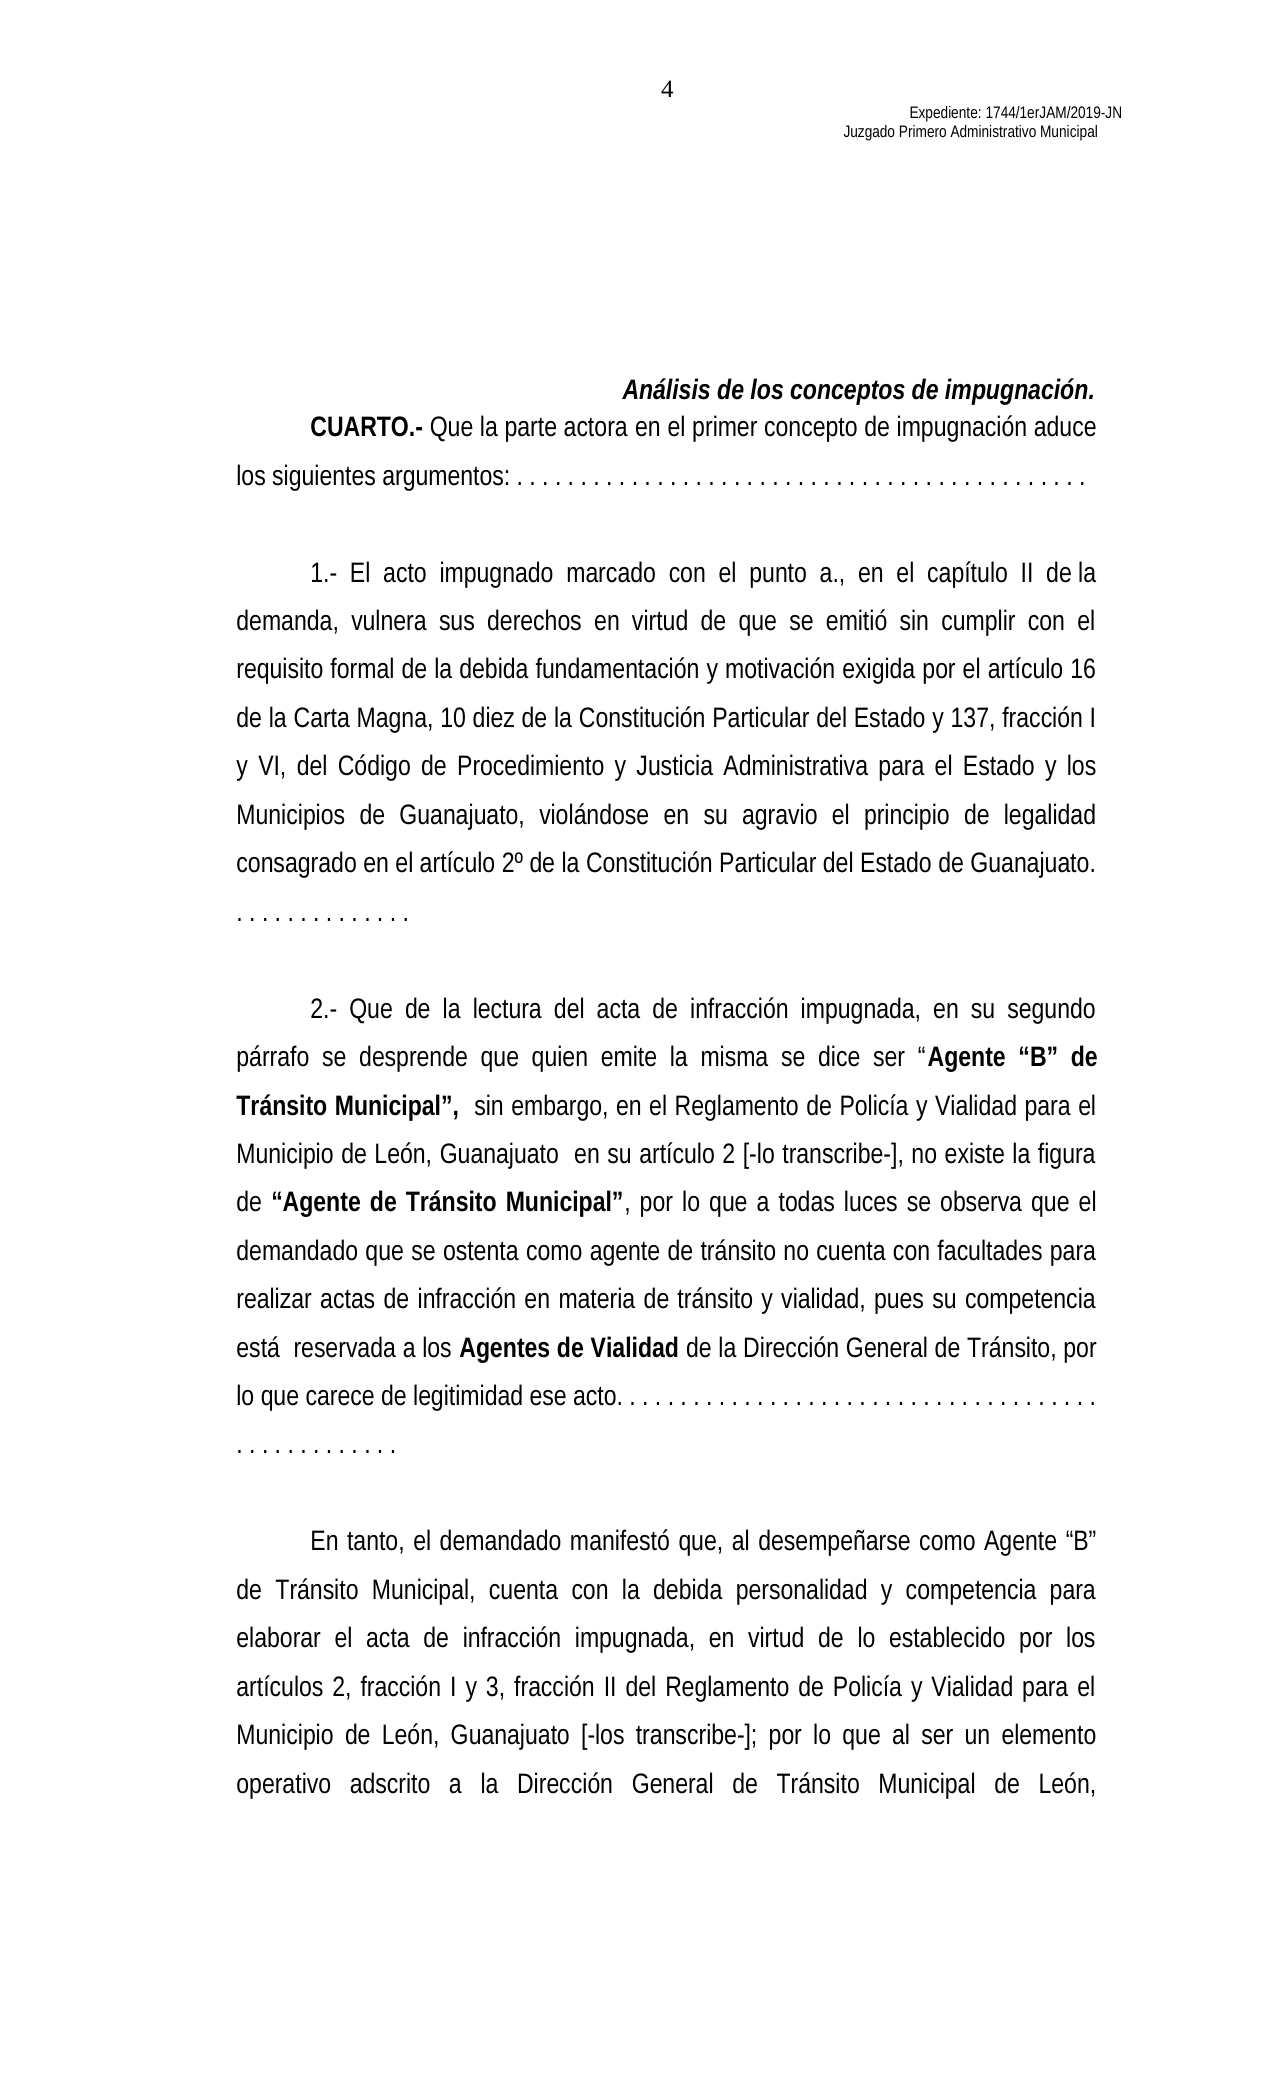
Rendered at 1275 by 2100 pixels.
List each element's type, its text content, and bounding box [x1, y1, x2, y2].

text 2.- Que de la lectura del acta de infracción impugnada, en su segundo párrafo se desprende que quien emite la misma se dice ser “Agente “B” de Tránsito Municipal”, sin embargo, en el Reglamento de Policía y Vialidad para el Municipio de León, Guanajuato en su artículo 2 [-lo transcribe-], no existe la figura de “Agente de Tránsito Municipal”, por lo que a todas luces se observa que el demandado que se ostenta como agente de tránsito no cuenta con facultades para realizar actas de infracción en materia de tránsito y vialidad, pues su competencia está reservada a los Agentes de Vialidad de la Dirección General de Tránsito, por lo que carece de legitimidad ese acto. . . . . . . . . . . . . . . . . . . . . . . . . . . . . . . . . . . . . . . . . . . . . . . . . . . [236, 992, 1098, 1460]
text Análisis de los conceptos de impugnación. [236, 373, 1098, 406]
text 1.- El acto impugnado marcado con el punto a., en el capítulo II de la [236, 556, 1098, 588]
text demanda, vulnera sus derechos en virtud de que se emitió sin cumplir con el requisito formal de la debida fundamentación y motivación exigida por el artículo 16 de la Carta Magna, 10 diez de la Constitución Particular del Estado y 137, fracción I y VI, del Código de Procedimiento y Justicia Administrativa para el Estado y los Municipios de Guanajuato, violándose en su agravio el principio de legalidad consagrado en el artículo 2º de la Constitución Particular del Estado de Guanajuato. . . . . . . . . . . . . . . [236, 604, 1098, 927]
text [236, 1524, 1098, 1799]
text CUARTO.- Que la parte actora en el primer concepto de impugnación aduce los siguientes argumentos: . . . . . . . . . . . . . . . . . . . . . . . . . . . . . . . . . . . . . . . . . . . . . [236, 410, 1098, 491]
